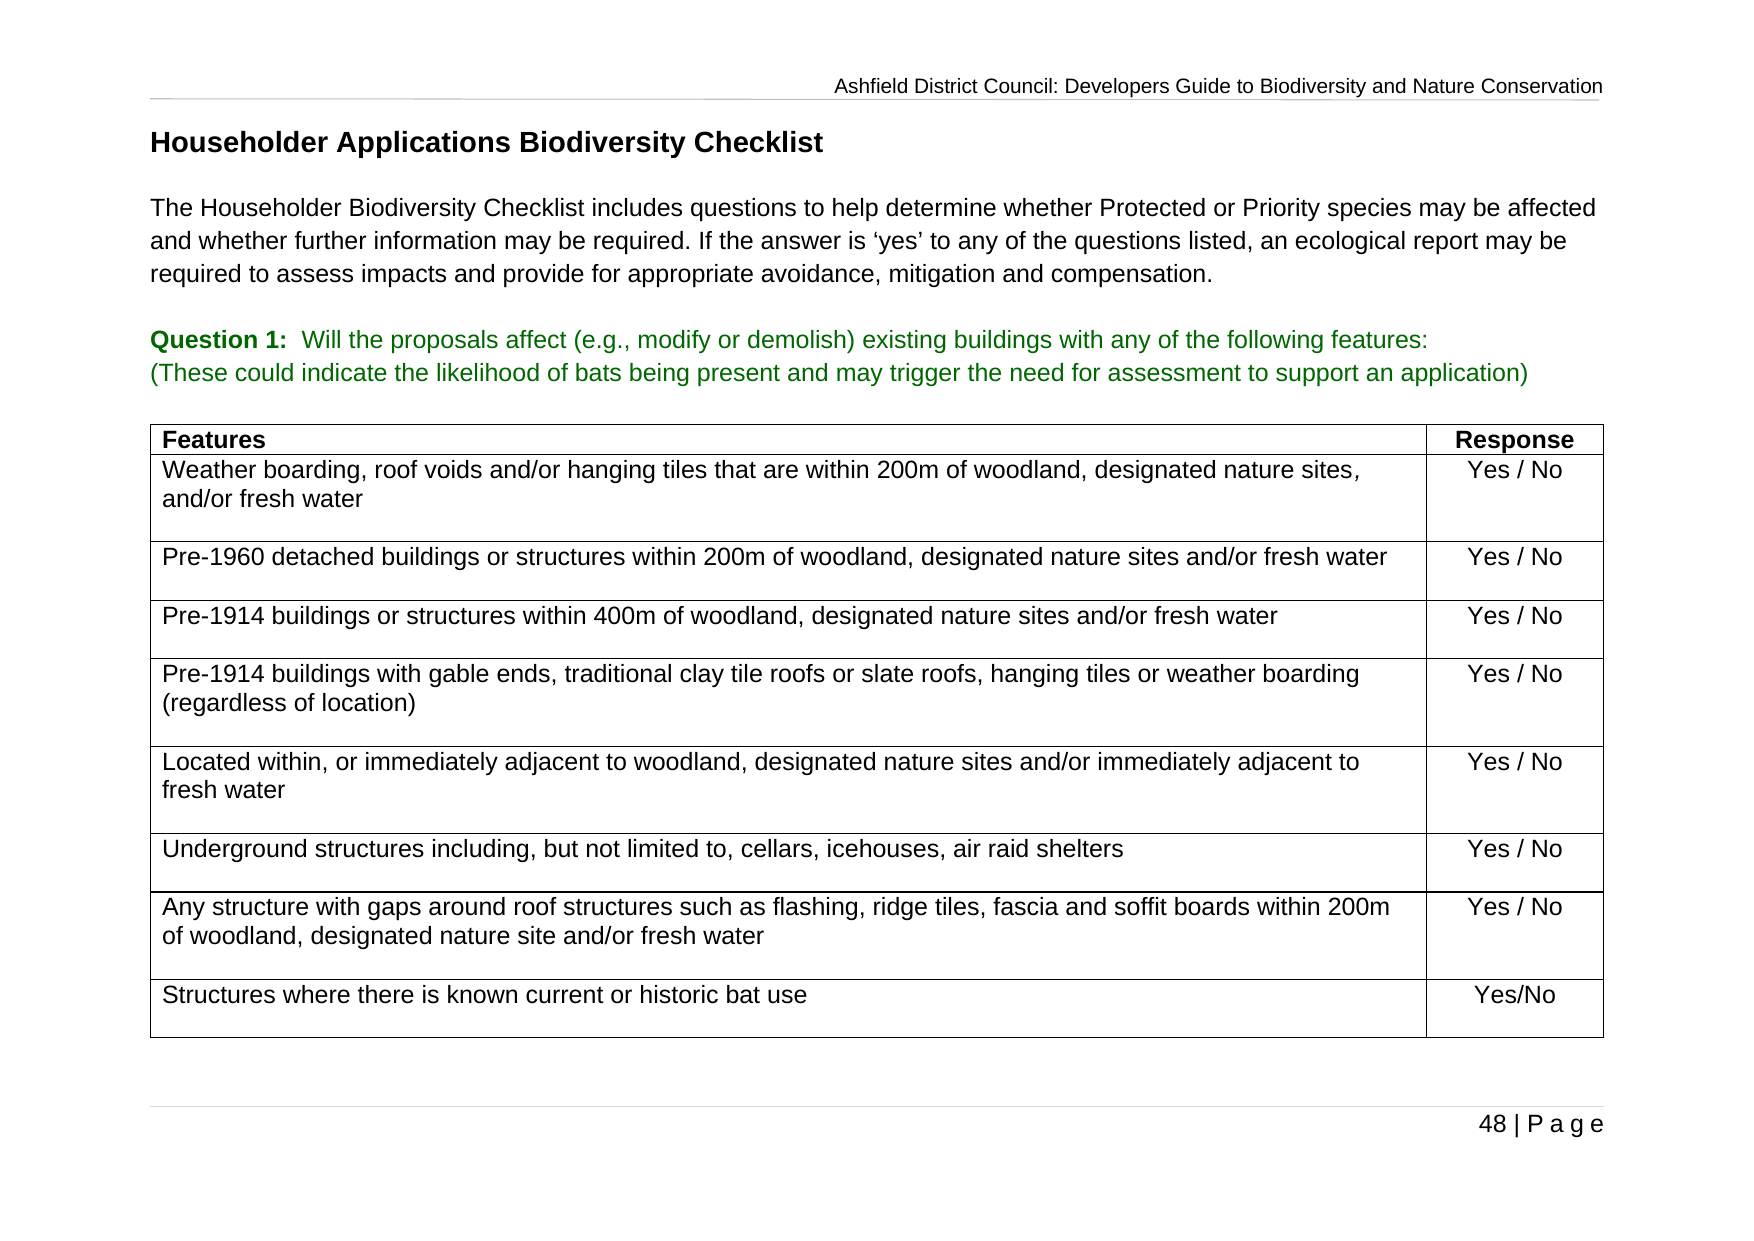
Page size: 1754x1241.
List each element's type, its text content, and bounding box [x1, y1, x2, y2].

table_cell Located within, or immediately adjacent to woodland, designated nature sites and/or immediately adjacent to fresh water [151, 747, 1426, 833]
subtitle Householder Applications Biodiversity Checklist [150, 125, 1604, 158]
table_cell Pre-1914 buildings with gable ends, traditional clay tile roofs or slate roofs, hanging tiles or weather boarding (regardless of location) [151, 659, 1426, 746]
text (These could indicate the likelihood of bats being present and may trigger the need for assessment to support an application) [150, 358, 1604, 387]
table_cell Underground structures including, but not limited to, cellars, icehouses, air raid shelters [151, 834, 1426, 891]
text Question 1: Will the proposals affect (e.g., modify or demolish) existing buildings with any of the following features: [150, 325, 1604, 354]
table_cell Yes / No [1427, 834, 1603, 891]
table_cell Structures where there is known current or historic bat use [151, 980, 1426, 1037]
table_cell Yes / No [1427, 747, 1603, 833]
text The Householder Biodiversity Checklist includes questions to help determine whether Protected or Priority species may be affected and whether further information may be required. If the answer is ‘yes’ to any of the questions listed, an ecological report may be required to assess impacts and provide for appropriate avoidance, mitigation and compensation. [150, 193, 1604, 288]
table_cell Yes / No [1427, 542, 1603, 600]
table_cell Yes / No [1427, 601, 1603, 658]
table_cell Any structure with gaps around roof structures such as flashing, ridge tiles, fascia and soffit boards within 200m of woodland, designated nature site and/or fresh water [151, 893, 1426, 979]
table_header Features [151, 425, 1426, 454]
table_cell Weather boarding, roof voids and/or hanging tiles that are within 200m of woodland, designated nature sites, and/or fresh water [151, 455, 1426, 541]
table_cell Yes / No [1427, 893, 1603, 979]
table_cell Yes/No [1427, 980, 1603, 1037]
table_cell Yes / No [1427, 659, 1603, 746]
table_header Response [1427, 425, 1603, 454]
table_cell Yes / No [1427, 455, 1603, 541]
table_cell Pre-1960 detached buildings or structures within 200m of woodland, designated nature sites and/or fresh water [151, 542, 1426, 600]
table_cell Pre-1914 buildings or structures within 400m of woodland, designated nature sites and/or fresh water [151, 601, 1426, 658]
